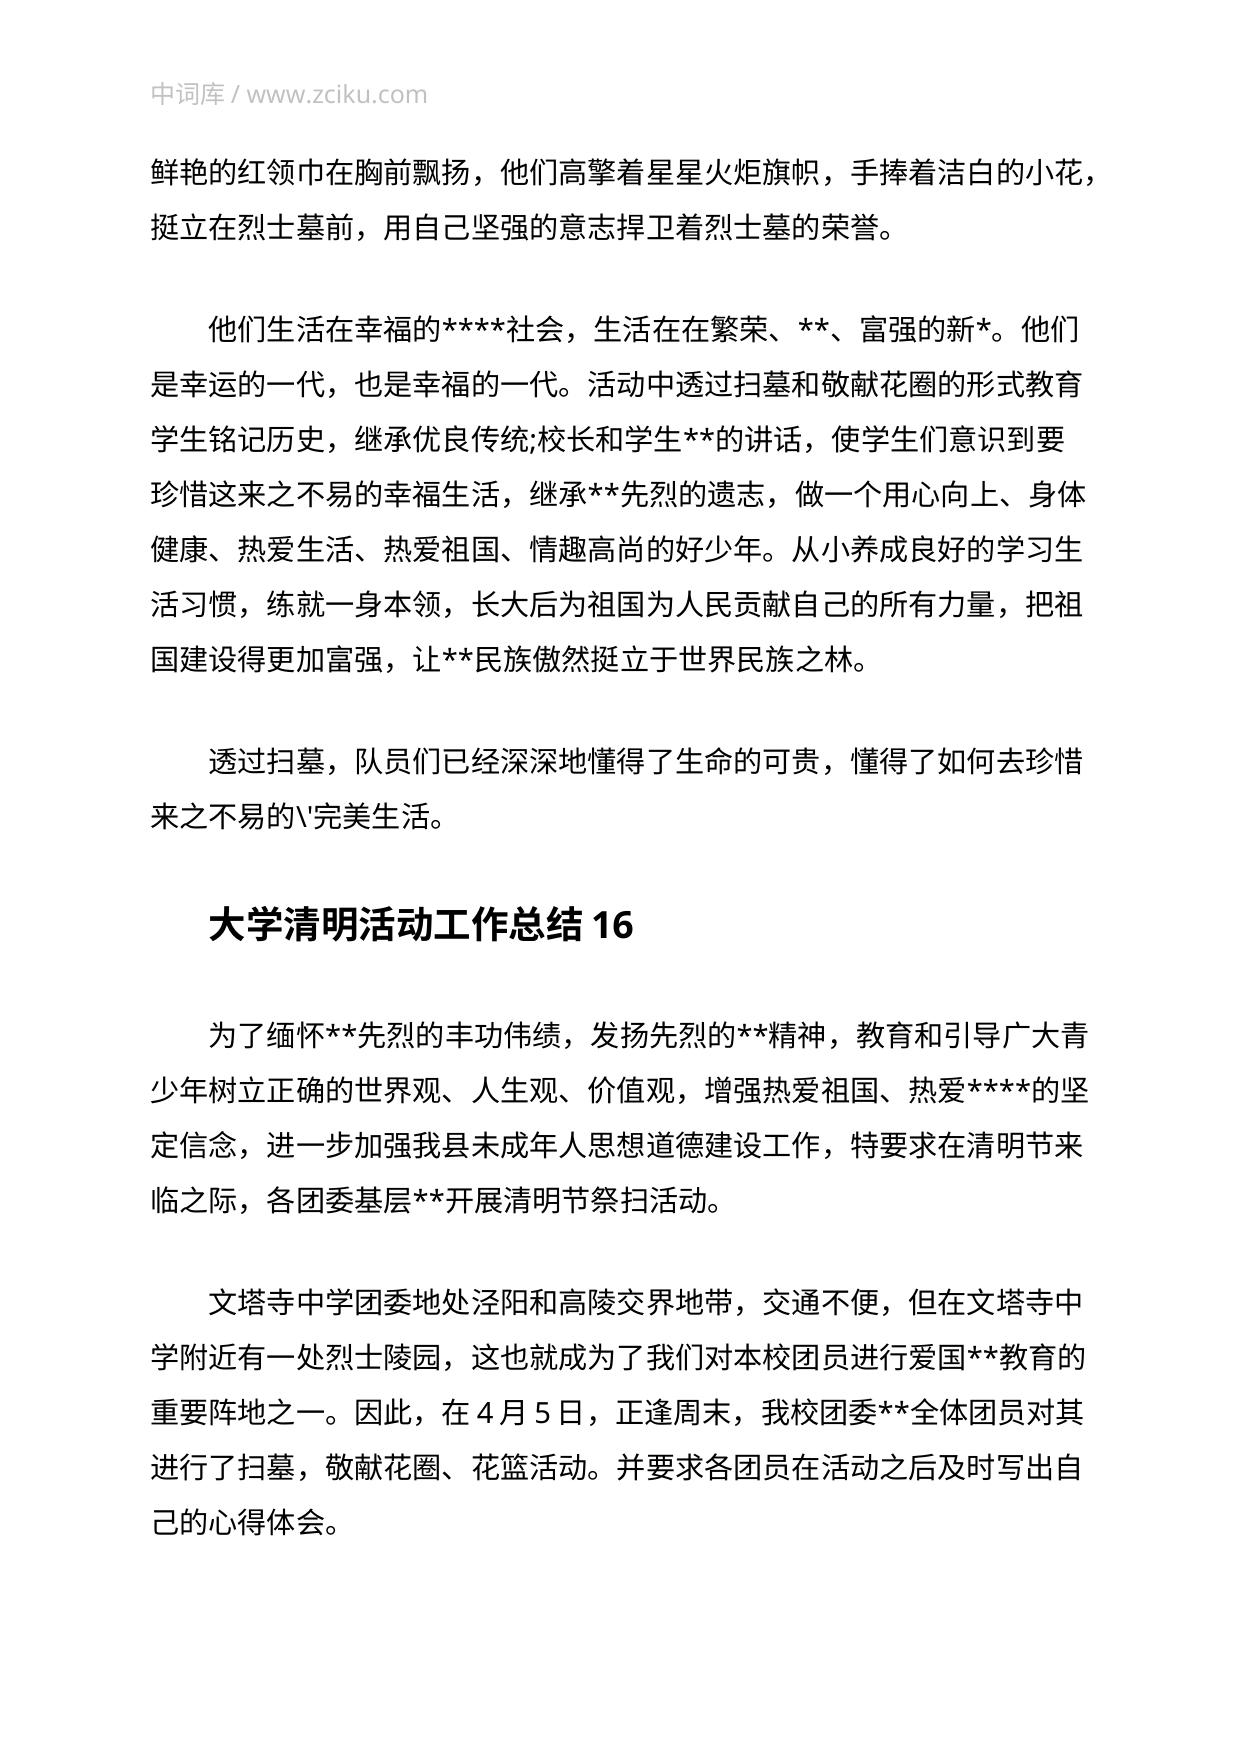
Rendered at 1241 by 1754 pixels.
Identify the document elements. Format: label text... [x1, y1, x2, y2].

text 文塔寺中学团委地处泾阳和高陵交界地带，交通不便，但在文塔寺中学附近有一处烈士陵园，这也就成为了我们对本校团员进行爱国**教育的重要阵地之一。因此，在4月5日，正逢周末，我校团委**全体团员对其进行了扫墓，敬献花圈、花篮活动。并要求各团员在活动之后及时写出自己的心得体会。 [150, 1280, 1090, 1542]
text 他们生活在幸福的****社会，生活在在繁荣、**、富强的新*。他们是幸运的一代，也是幸福的一代。活动中透过扫墓和敬献花圈的形式教育学生铭记历史，继承优良传统;校长和学生**的讲话，使学生们意识到要珍惜这来之不易的幸福生活，继承**先烈的遗志，做一个用心向上、身体健康、热爱生活、热爱祖国、情趣高尚的好少年。从小养成良好的学习生活习惯，练就一身本领，长大后为祖国为人民贡献自己的所有力量，把祖国建设得更加富强，让**民族傲然挺立于世界民族之林。 [150, 307, 1090, 679]
text 大学清明活动工作总结16 [150, 895, 1090, 950]
text 为了缅怀**先烈的丰功伟绩，发扬先烈的**精神，教育和引导广大青少年树立正确的世界观、人生观、价值观，增强热爱祖国、热爱****的坚定信念，进一步加强我县未成年人思想道德建设工作，特要求在清明节来临之际，各团委基层**开展清明节祭扫活动。 [150, 1013, 1090, 1220]
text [150, 150, 1090, 247]
text 透过扫墓，队员们已经深深地懂得了生命的可贵，懂得了如何去珍惜来之不易的\'完美生活。 [150, 738, 1090, 836]
